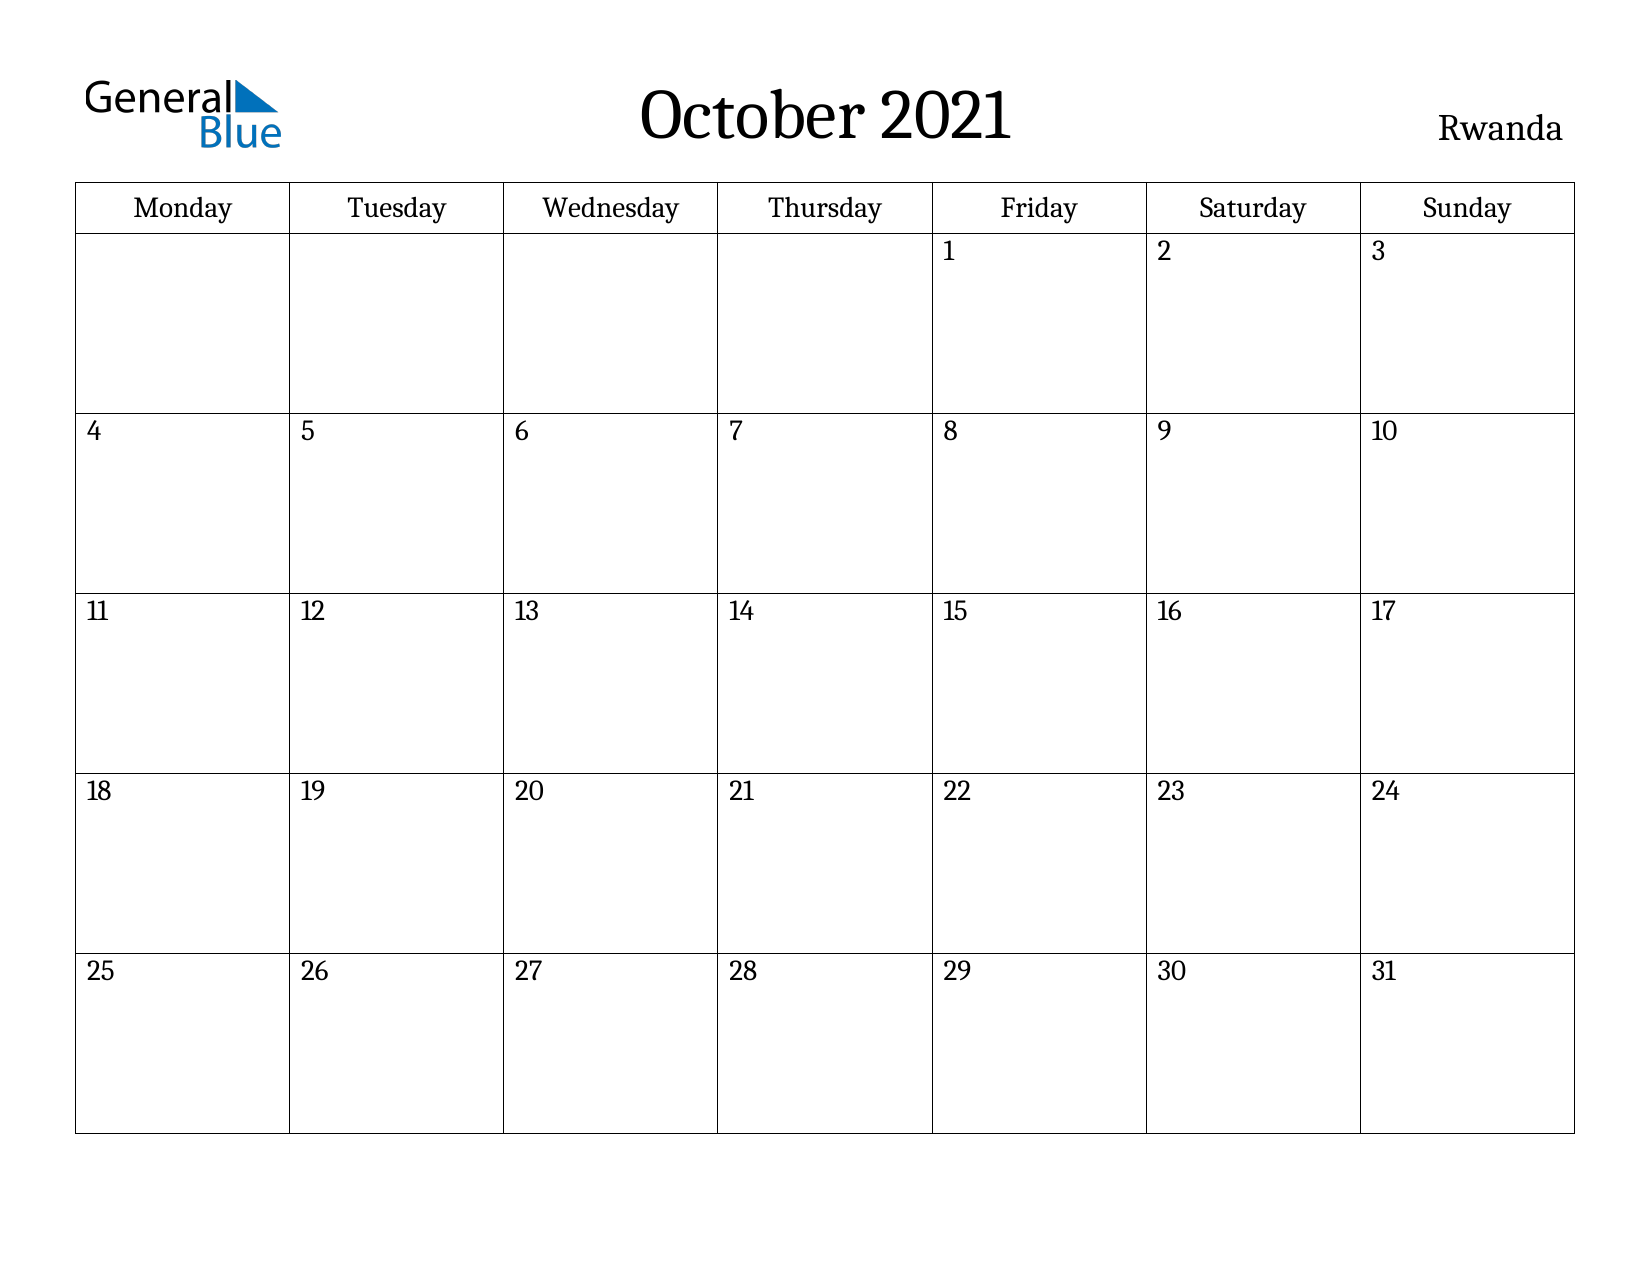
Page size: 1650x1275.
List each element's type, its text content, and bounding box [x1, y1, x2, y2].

table_cell 14 [718, 594, 932, 627]
table_header [76, 75, 503, 182]
table_cell [1147, 267, 1360, 413]
table_cell 18 [76, 774, 289, 807]
table_cell 5 [290, 414, 503, 447]
table_cell [290, 808, 503, 953]
table_cell 2 [1147, 234, 1360, 267]
table_cell [718, 627, 932, 773]
table_cell [504, 448, 717, 593]
table_cell 28 [718, 954, 932, 987]
table_cell 13 [504, 594, 717, 627]
table_cell 22 [933, 774, 1146, 807]
table_cell Monday [76, 183, 289, 233]
table_cell [1361, 627, 1574, 773]
table_cell 30 [1147, 954, 1360, 987]
table_cell [504, 808, 717, 953]
table_cell [76, 234, 289, 267]
table_cell [76, 988, 289, 1133]
table_cell [1361, 988, 1574, 1133]
table_cell 16 [1147, 594, 1360, 627]
table_cell [76, 267, 289, 413]
table_cell [933, 988, 1146, 1133]
table_cell [718, 808, 932, 953]
table_cell 19 [290, 774, 503, 807]
table_cell 23 [1147, 774, 1360, 807]
table_cell Sunday [1361, 183, 1574, 233]
table_cell 27 [504, 954, 717, 987]
table_cell 12 [290, 594, 503, 627]
table_cell 17 [1361, 594, 1574, 627]
table_cell [933, 448, 1146, 593]
table_cell 29 [933, 954, 1146, 987]
table_cell [290, 267, 503, 413]
table_cell [290, 627, 503, 773]
table_cell 3 [1361, 234, 1574, 267]
table_cell [718, 988, 932, 1133]
table_cell [504, 627, 717, 773]
table_cell 1 [933, 234, 1146, 267]
table_cell [718, 267, 932, 413]
table_cell [933, 627, 1146, 773]
table_cell 9 [1147, 414, 1360, 447]
table_cell 4 [76, 414, 289, 447]
table_cell 6 [504, 414, 717, 447]
table_cell [718, 448, 932, 593]
table_cell 21 [718, 774, 932, 807]
table_cell [1361, 267, 1574, 413]
table_cell [1147, 627, 1360, 773]
table_cell [76, 448, 289, 593]
table_cell 31 [1361, 954, 1574, 987]
table_header Rwanda [1146, 75, 1574, 182]
table_cell [504, 267, 717, 413]
table_cell Thursday [718, 183, 932, 233]
table_cell [1361, 808, 1574, 953]
table_cell [1147, 448, 1360, 593]
picture [86, 80, 281, 148]
table_cell Friday [933, 183, 1146, 233]
table_cell [933, 267, 1146, 413]
table_cell [76, 627, 289, 773]
table_cell Wednesday [504, 183, 717, 233]
table_cell 24 [1361, 774, 1574, 807]
table_cell 25 [76, 954, 289, 987]
table_cell [290, 448, 503, 593]
table_cell 20 [504, 774, 717, 807]
table_cell [290, 234, 503, 267]
table_cell Saturday [1147, 183, 1360, 233]
table_cell [290, 988, 503, 1133]
table_cell [1147, 808, 1360, 953]
table_cell Tuesday [290, 183, 503, 233]
table_header October 2021 [504, 75, 1146, 182]
table_cell [718, 234, 932, 267]
table_cell 15 [933, 594, 1146, 627]
table_cell 26 [290, 954, 503, 987]
table_cell [1361, 448, 1574, 593]
table_cell 11 [76, 594, 289, 627]
table_cell [933, 808, 1146, 953]
table_cell 8 [933, 414, 1146, 447]
table_cell 7 [718, 414, 932, 447]
table_cell [504, 988, 717, 1133]
table_cell [504, 234, 717, 267]
table_cell [76, 808, 289, 953]
table_cell [1147, 988, 1360, 1133]
table_cell 10 [1361, 414, 1574, 447]
